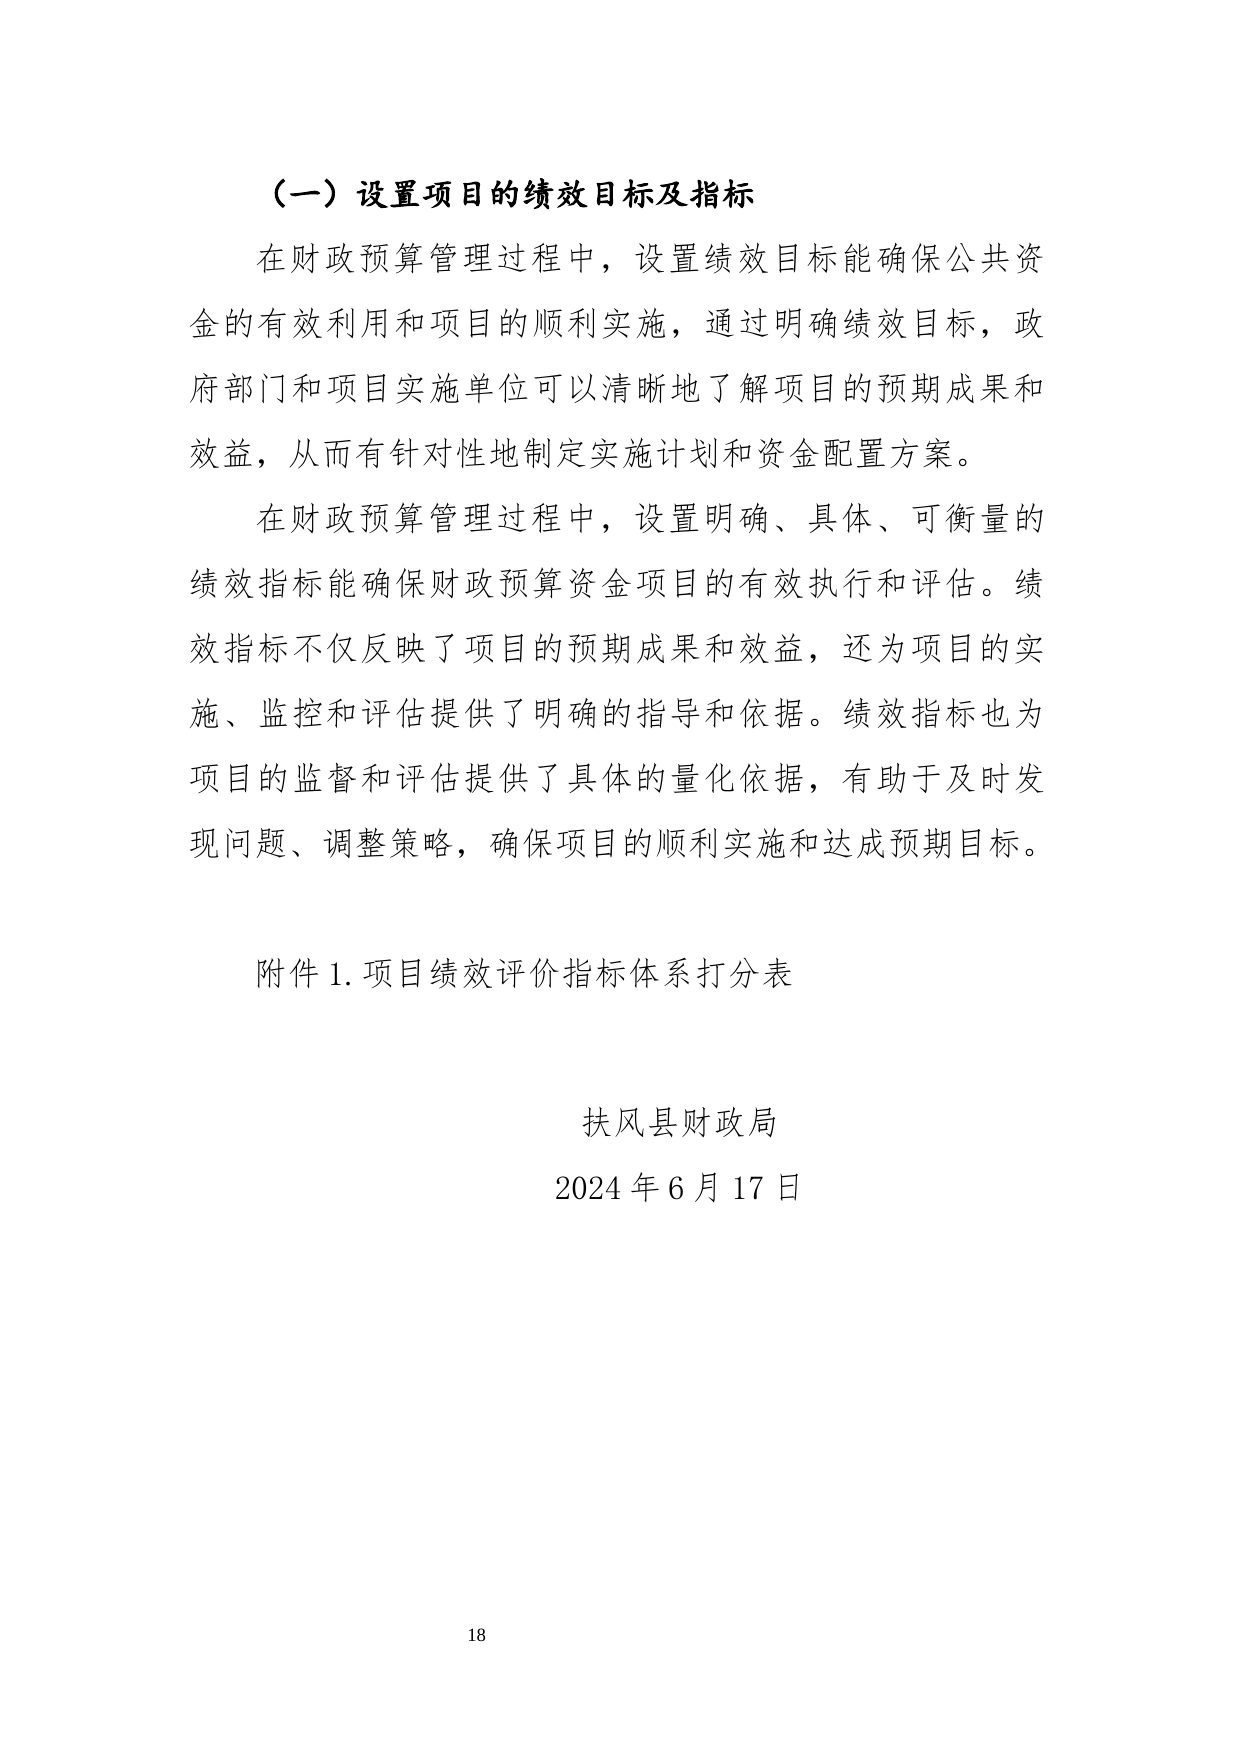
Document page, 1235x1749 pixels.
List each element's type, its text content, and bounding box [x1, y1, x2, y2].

text 扶风县财政局 [208, 1088, 1047, 1153]
text 附件1.项目绩效评价指标体系打分表 [254, 939, 1047, 1004]
text 2024年6月17日 [208, 1153, 1047, 1218]
text （一）设置项目的绩效目标及指标 [187, 159, 1047, 224]
text 在财政预算管理过程中，设置绩效目标能确保公共资金的有效利用和项目的顺利实施，通过明确绩效目标，政府部门和项目实施单位可以清晰地了解项目的预期成果和效益，从而有针对性地制定实施计划和资金配置方案。 [187, 224, 1047, 484]
text 在财政预算管理过程中，设置明确、具体、可衡量的绩效指标能确保财政预算资金项目的有效执行和评估。绩效指标不仅反映了项目的预期成果和效益，还为项目的实施、监控和评估提供了明确的指导和依据。绩效指标也为项目的监督和评估提供了具体的量化依据，有助于及时发现问题、调整策略，确保项目的顺利实施和达成预期目标。 [187, 484, 1047, 874]
